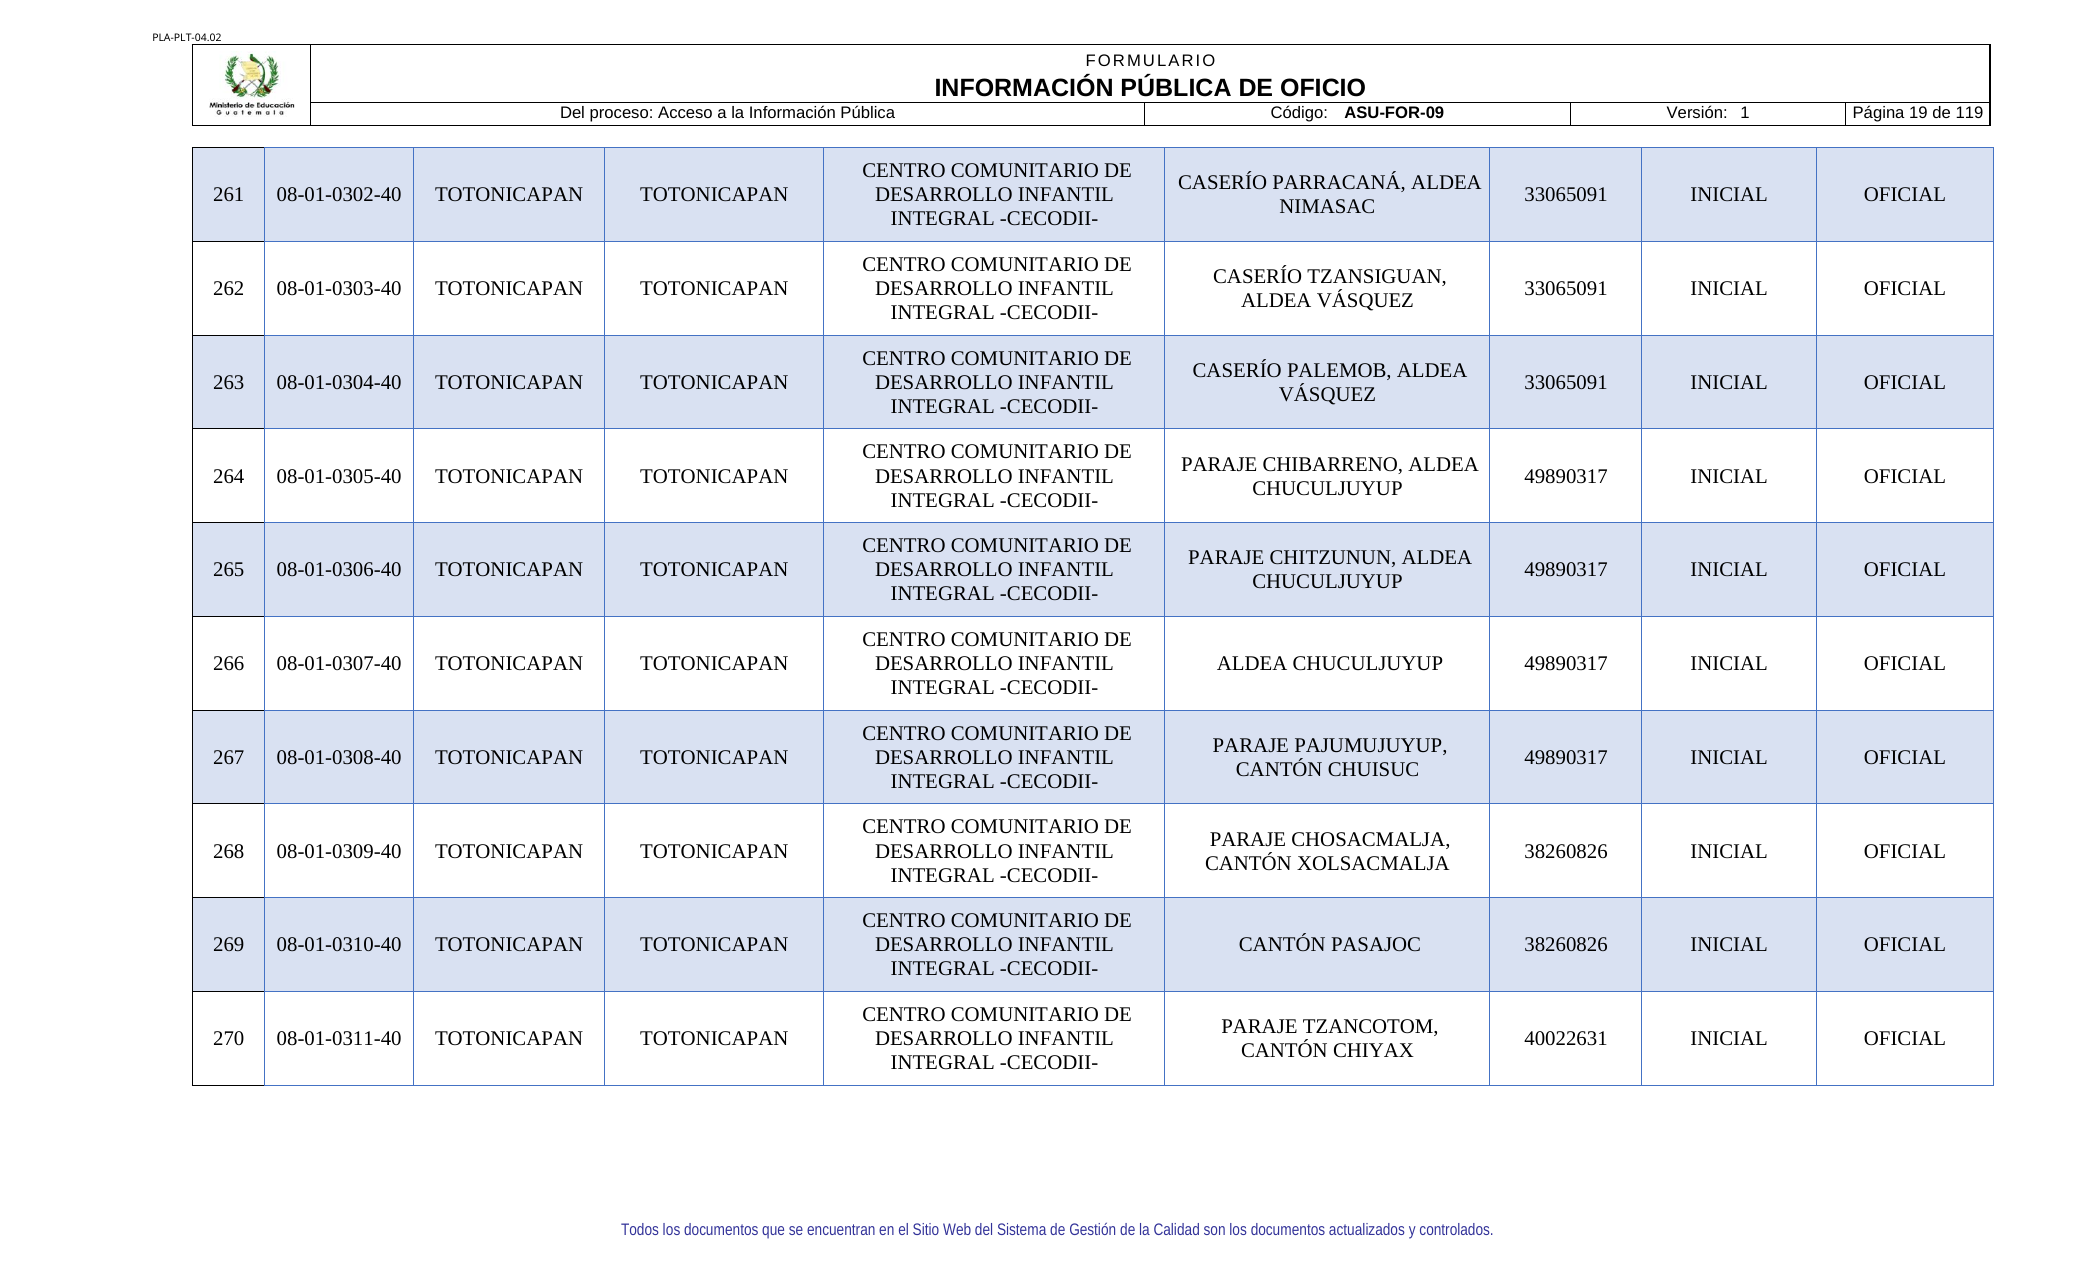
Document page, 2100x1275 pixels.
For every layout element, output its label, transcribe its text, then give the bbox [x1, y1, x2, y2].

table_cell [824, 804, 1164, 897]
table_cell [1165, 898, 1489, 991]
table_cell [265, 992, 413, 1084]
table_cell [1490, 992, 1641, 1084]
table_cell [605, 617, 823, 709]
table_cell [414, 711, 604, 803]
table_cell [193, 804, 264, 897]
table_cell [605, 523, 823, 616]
table_cell TOTONICAPAN [605, 148, 823, 241]
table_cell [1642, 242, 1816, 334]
table_cell OFICIAL [1817, 148, 1993, 241]
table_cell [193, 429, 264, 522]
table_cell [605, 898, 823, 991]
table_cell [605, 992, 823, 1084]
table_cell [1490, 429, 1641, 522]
picture [208, 51, 295, 117]
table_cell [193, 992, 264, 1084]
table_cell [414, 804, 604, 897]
table_cell 08-01-0302-40 [265, 148, 413, 241]
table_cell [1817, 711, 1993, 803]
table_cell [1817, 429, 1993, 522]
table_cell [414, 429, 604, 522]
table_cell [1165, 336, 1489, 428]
table_cell 33065091 [1490, 148, 1641, 241]
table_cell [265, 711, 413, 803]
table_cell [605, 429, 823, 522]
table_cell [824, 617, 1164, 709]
table_cell TOTONICAPAN [414, 148, 604, 241]
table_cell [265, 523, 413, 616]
table_cell 08-01-0303-40 [265, 242, 413, 334]
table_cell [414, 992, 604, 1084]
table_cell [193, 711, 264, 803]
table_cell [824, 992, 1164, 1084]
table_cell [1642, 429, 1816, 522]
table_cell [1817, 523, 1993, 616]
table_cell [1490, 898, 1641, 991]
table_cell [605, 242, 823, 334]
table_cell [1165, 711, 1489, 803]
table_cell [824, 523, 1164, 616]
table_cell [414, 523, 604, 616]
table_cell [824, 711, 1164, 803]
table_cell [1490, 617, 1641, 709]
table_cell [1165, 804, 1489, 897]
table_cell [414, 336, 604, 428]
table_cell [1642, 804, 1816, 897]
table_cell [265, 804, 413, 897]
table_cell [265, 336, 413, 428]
table_cell 262 [193, 242, 264, 334]
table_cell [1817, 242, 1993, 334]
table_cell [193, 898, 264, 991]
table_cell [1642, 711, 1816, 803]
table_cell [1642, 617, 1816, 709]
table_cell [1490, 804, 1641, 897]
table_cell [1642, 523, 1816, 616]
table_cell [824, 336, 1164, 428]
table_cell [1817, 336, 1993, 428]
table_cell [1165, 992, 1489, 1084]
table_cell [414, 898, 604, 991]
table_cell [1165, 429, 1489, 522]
table_cell CENTRO COMUNITARIO DE DESARROLLO INFANTIL INTEGRAL -CECODII- [824, 148, 1164, 241]
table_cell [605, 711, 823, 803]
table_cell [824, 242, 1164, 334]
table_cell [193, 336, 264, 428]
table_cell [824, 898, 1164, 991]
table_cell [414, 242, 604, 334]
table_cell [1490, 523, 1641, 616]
table_cell 261 [193, 148, 264, 241]
table_cell CASERÍO PARRACANÁ, ALDEA NIMASAC [1165, 148, 1489, 241]
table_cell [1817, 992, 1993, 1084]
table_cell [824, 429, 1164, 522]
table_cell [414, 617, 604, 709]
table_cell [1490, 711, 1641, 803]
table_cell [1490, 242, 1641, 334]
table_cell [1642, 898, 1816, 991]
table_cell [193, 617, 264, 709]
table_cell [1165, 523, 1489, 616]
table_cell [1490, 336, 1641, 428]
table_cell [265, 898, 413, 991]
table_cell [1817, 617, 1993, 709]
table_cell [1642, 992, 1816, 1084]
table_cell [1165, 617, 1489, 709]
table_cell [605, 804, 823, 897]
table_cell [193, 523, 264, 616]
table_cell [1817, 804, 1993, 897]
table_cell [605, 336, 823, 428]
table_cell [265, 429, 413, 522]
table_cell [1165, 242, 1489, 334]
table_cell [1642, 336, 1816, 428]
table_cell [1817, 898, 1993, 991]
table_cell INICIAL [1642, 148, 1816, 241]
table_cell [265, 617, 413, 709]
